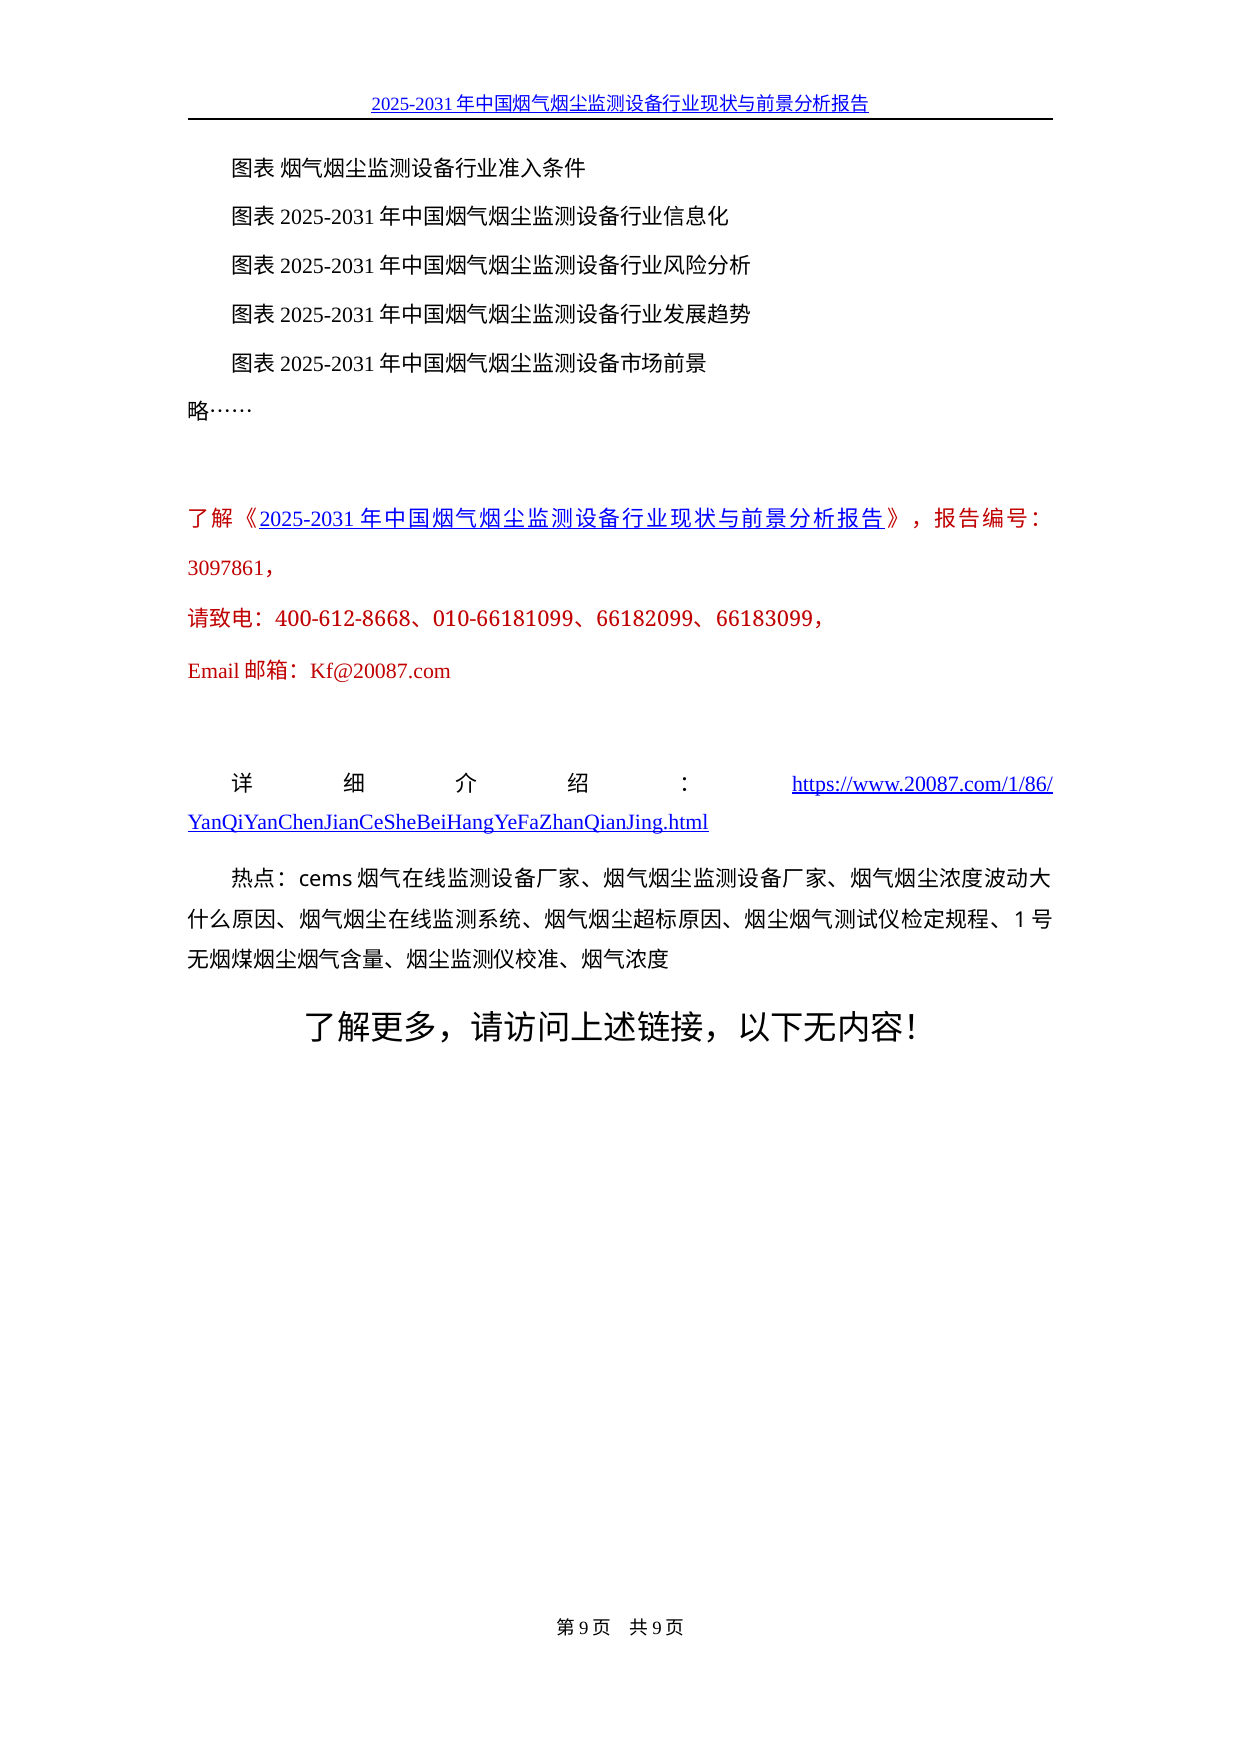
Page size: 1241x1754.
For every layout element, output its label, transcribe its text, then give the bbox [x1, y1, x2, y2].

text 热点：cems烟气在线监测设备厂家、烟气烟尘监测设备厂家、烟气烟尘浓度波动大什么原因、烟气烟尘在线监测系统、烟气烟尘超标原因、烟尘烟气测试仪检定规程、1号无烟煤烟尘烟气含量、烟尘监测仪校准、烟气浓度 [187, 861, 1053, 974]
text 详细介绍：https://www.20087.com/1/86/YanQiYanChenJianCeSheBeiHangYeFaZhanQianJing.html [187, 765, 1053, 838]
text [187, 150, 1053, 426]
text 请致电：400-612-8668、010-66181099、66182099、66183099， [187, 601, 1053, 633]
text Email邮箱：Kf@20087.com [187, 652, 1053, 685]
text 了解《2025-2031年中国烟气烟尘监测设备行业现状与前景分析报告》，报告编号：3097861， [187, 500, 1053, 582]
title 了解更多，请访问上述链接，以下无内容！ [187, 992, 1053, 1057]
